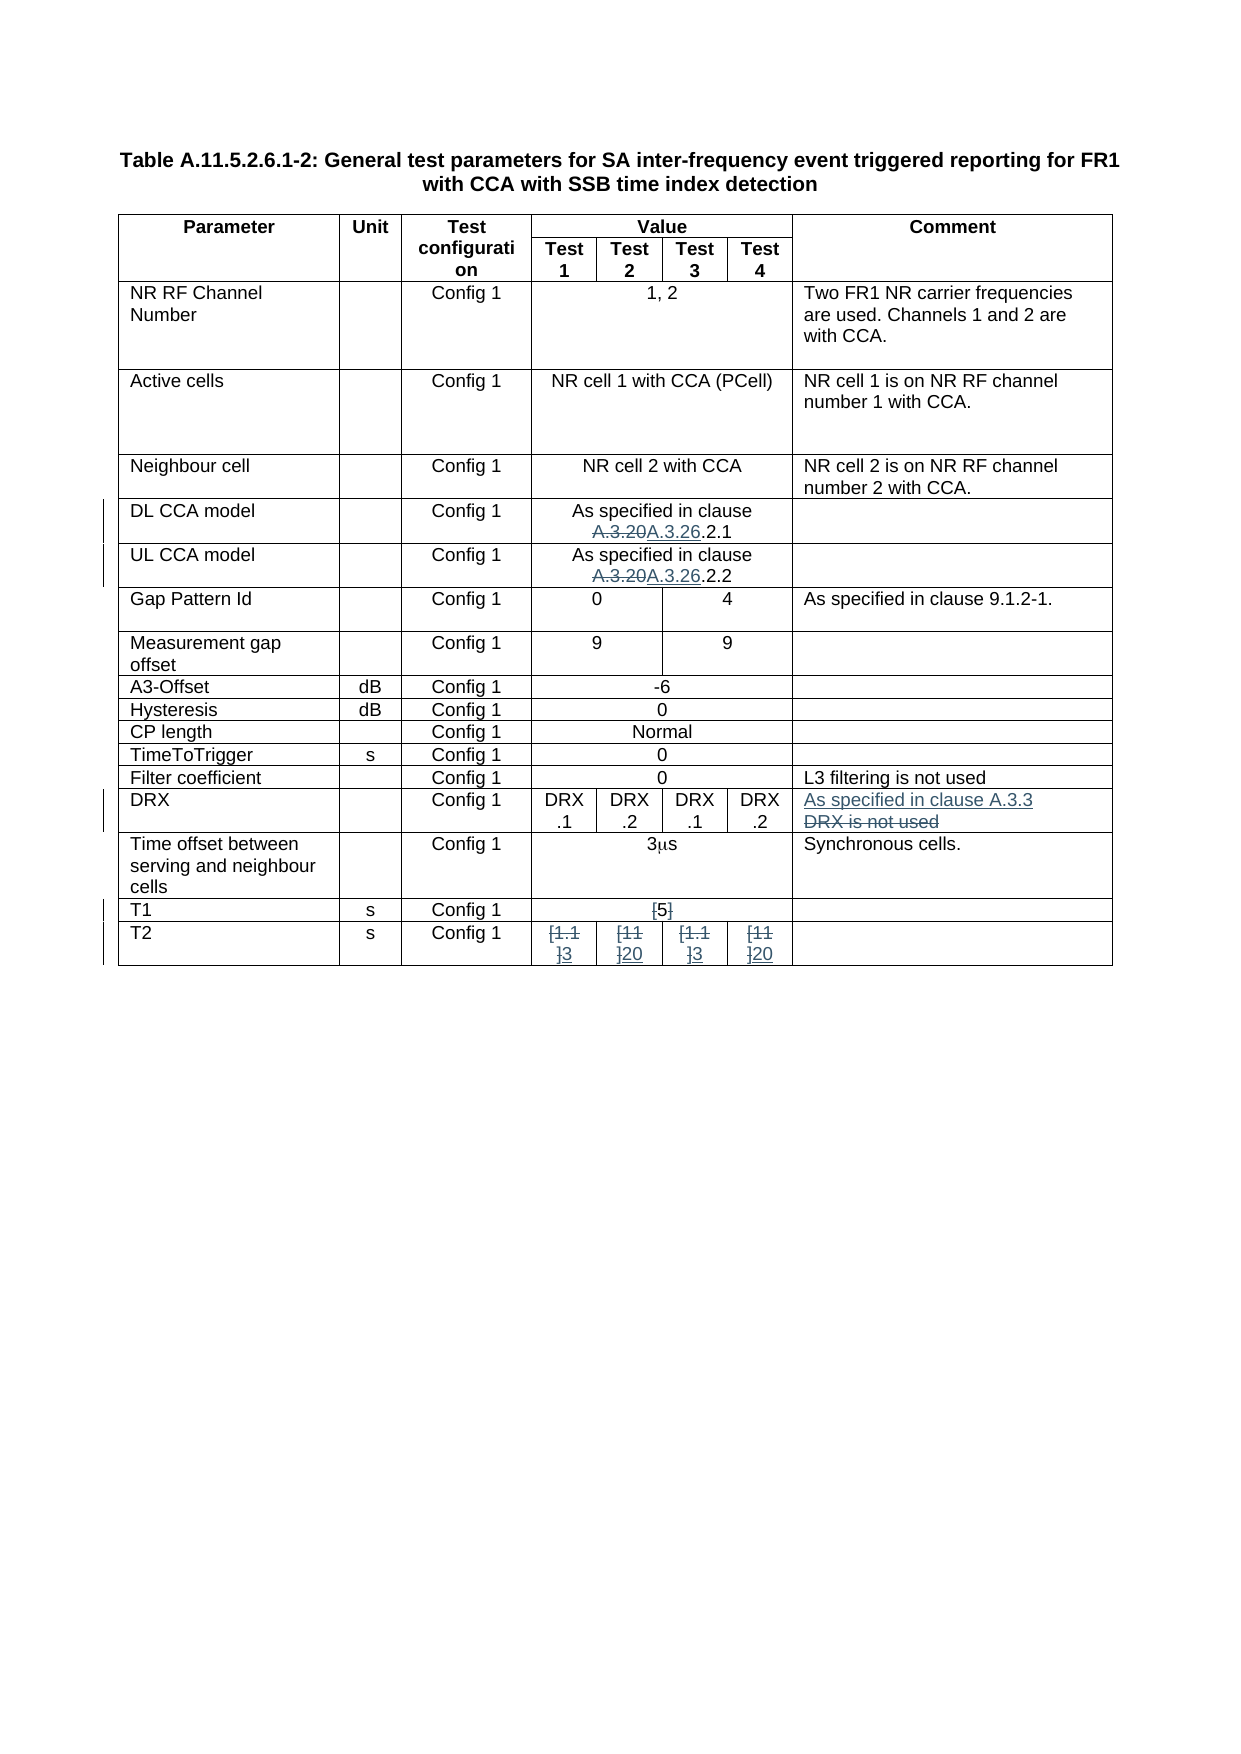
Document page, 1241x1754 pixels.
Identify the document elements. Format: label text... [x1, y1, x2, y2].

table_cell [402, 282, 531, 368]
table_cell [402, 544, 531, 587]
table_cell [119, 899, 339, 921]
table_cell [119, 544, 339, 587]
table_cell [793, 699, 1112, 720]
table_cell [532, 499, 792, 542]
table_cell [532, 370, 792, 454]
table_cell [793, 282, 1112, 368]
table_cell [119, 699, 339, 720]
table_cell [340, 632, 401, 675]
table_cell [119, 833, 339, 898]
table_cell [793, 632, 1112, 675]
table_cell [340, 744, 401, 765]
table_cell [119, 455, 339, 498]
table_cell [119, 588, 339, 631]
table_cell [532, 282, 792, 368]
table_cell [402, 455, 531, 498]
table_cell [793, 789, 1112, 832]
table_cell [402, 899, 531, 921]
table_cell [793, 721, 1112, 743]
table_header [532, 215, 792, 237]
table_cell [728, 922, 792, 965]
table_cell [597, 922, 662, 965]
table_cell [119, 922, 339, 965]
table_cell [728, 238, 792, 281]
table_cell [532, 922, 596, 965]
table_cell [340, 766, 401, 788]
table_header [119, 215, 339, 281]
text Table A.11.5.2.6.1-2: General test parameters for SA inter-frequency event triggered reporting for FR1 with CCA with SSB time index detection [118, 148, 1122, 196]
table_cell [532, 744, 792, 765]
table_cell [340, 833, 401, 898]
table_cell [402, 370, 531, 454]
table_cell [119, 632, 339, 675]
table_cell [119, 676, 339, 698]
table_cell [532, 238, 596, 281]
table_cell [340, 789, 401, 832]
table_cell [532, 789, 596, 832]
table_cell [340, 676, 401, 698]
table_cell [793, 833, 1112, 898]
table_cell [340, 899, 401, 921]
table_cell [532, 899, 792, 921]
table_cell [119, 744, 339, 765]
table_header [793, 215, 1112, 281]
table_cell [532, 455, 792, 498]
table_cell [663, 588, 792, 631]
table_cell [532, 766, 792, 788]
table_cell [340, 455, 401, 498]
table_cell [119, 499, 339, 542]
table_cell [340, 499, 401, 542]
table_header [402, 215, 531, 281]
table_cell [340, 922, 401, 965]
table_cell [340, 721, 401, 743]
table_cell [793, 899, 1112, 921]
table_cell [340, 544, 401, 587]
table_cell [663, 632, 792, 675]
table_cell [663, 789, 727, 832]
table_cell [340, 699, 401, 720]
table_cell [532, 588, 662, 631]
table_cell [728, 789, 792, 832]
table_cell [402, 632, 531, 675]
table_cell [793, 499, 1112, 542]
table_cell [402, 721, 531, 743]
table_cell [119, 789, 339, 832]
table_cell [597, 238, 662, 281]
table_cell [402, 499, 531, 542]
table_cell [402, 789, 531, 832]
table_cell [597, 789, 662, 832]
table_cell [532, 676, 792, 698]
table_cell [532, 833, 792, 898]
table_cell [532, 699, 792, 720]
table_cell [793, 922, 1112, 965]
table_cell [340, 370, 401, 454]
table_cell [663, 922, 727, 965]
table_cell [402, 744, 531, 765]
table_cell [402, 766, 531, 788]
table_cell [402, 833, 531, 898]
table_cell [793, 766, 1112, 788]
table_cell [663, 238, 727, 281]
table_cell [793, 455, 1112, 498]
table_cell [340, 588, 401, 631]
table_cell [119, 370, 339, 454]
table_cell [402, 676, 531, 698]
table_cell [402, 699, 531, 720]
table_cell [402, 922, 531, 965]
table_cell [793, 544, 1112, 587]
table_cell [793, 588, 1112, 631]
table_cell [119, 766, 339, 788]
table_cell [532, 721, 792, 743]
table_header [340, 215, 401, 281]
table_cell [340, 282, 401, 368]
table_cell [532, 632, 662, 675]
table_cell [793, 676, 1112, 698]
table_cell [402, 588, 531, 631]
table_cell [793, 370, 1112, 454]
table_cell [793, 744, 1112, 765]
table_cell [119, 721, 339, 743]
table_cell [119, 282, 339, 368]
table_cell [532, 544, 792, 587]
